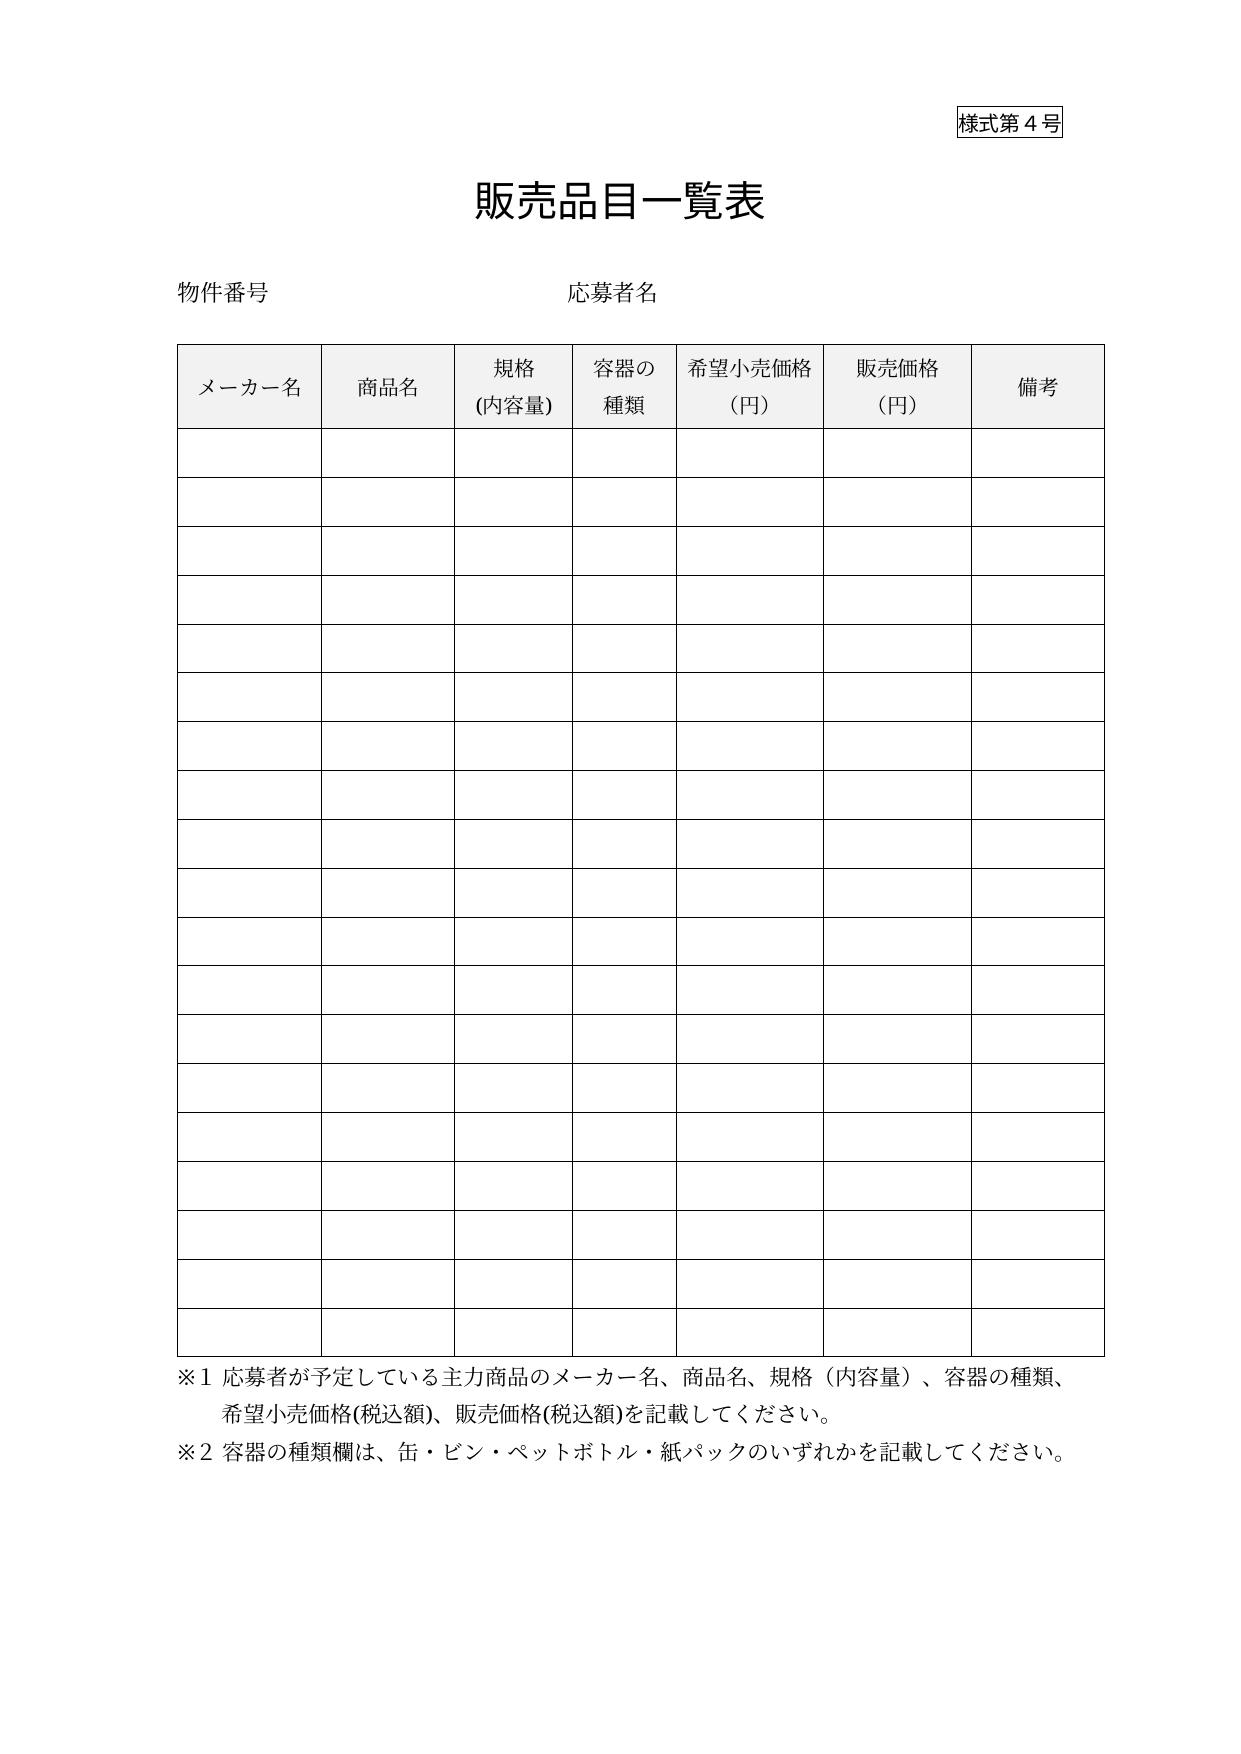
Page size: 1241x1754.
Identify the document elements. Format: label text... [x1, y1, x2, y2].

table_cell [677, 527, 823, 574]
table_cell [178, 1064, 321, 1112]
table_cell [573, 1064, 676, 1112]
table_cell [178, 966, 321, 1014]
table_cell [322, 820, 454, 868]
table_cell [573, 1211, 676, 1258]
table_cell [573, 869, 676, 917]
table_cell [178, 1211, 321, 1258]
table_cell [573, 527, 676, 574]
table_header 備考 [972, 345, 1104, 428]
table_cell [972, 918, 1104, 965]
table_cell [972, 1015, 1104, 1063]
table_cell [972, 478, 1104, 526]
table_cell [972, 1260, 1104, 1307]
table_cell [178, 918, 321, 965]
table_cell [322, 1015, 454, 1063]
table_cell [322, 966, 454, 1014]
table_cell [824, 869, 971, 917]
table_cell [972, 1064, 1104, 1112]
table_cell [972, 820, 1104, 868]
table_cell [178, 820, 321, 868]
table_cell [455, 918, 572, 965]
table_cell [455, 673, 572, 721]
table_cell [677, 869, 823, 917]
table_cell [824, 1309, 971, 1356]
table_cell [573, 673, 676, 721]
table_cell [824, 1015, 971, 1063]
table_cell [824, 478, 971, 526]
table_cell [178, 1015, 321, 1063]
table_cell [322, 722, 454, 770]
table_cell [322, 771, 454, 819]
text 販売品目一覧表 [177, 161, 1063, 236]
table_cell [455, 527, 572, 574]
table_cell [972, 1162, 1104, 1210]
table_cell [322, 1064, 454, 1112]
table_cell [824, 429, 971, 477]
table_cell [573, 771, 676, 819]
table_cell [455, 576, 572, 623]
table_cell [322, 1211, 454, 1258]
table_cell [178, 1309, 321, 1356]
table_cell [677, 625, 823, 672]
table_cell [573, 1260, 676, 1307]
table_cell [677, 576, 823, 623]
table_cell [677, 1309, 823, 1356]
table_cell [824, 1064, 971, 1112]
table_cell [972, 625, 1104, 672]
table_cell [455, 1211, 572, 1258]
table_cell [322, 1309, 454, 1356]
table_cell [178, 576, 321, 623]
table_cell [178, 1113, 321, 1161]
table_cell [178, 722, 321, 770]
table_cell [455, 771, 572, 819]
text ※１ 応募者が予定している主力商品のメーカー名、商品名、規格（内容量）、容器の種類、希望小売価格(税込額)、販売価格(税込額)を記載してください。 [177, 1357, 1063, 1432]
table_cell [824, 918, 971, 965]
table_cell [972, 1113, 1104, 1161]
table_cell [824, 625, 971, 672]
table_cell [178, 625, 321, 672]
table_header メーカー名 [178, 345, 321, 428]
table_cell [322, 429, 454, 477]
table_cell [455, 820, 572, 868]
table_cell [677, 1064, 823, 1112]
table_cell [677, 429, 823, 477]
table_cell [322, 1162, 454, 1210]
table_cell [824, 820, 971, 868]
table_cell [972, 966, 1104, 1014]
table_cell [824, 966, 971, 1014]
table_cell [455, 1015, 572, 1063]
table_cell [178, 478, 321, 526]
table_cell [573, 966, 676, 1014]
table_cell [322, 1260, 454, 1307]
table_cell [178, 869, 321, 917]
table_cell [322, 625, 454, 672]
table_cell [455, 1113, 572, 1161]
table_cell [677, 918, 823, 965]
table_cell [178, 673, 321, 721]
table_cell [322, 869, 454, 917]
table_header 商品名 [322, 345, 454, 428]
table_cell [824, 576, 971, 623]
text ※２ 容器の種類欄は、缶・ビン・ペットボトル・紙パックのいずれかを記載してください。 [177, 1432, 1063, 1470]
table_cell [677, 771, 823, 819]
table_cell [455, 1309, 572, 1356]
table_cell [824, 673, 971, 721]
table_cell [677, 478, 823, 526]
table_cell [455, 722, 572, 770]
table_cell [824, 527, 971, 574]
table_cell [455, 1162, 572, 1210]
table_cell [824, 1260, 971, 1307]
table_cell [972, 771, 1104, 819]
table_cell [573, 478, 676, 526]
table_cell [178, 429, 321, 477]
table_header 希望小売価格 （円） [677, 345, 823, 428]
table_cell [573, 429, 676, 477]
table_cell [573, 625, 676, 672]
table_cell [573, 918, 676, 965]
table_cell [677, 722, 823, 770]
table_cell [455, 625, 572, 672]
table_cell [972, 722, 1104, 770]
table_cell [677, 966, 823, 1014]
table_cell [322, 527, 454, 574]
table_cell [573, 1162, 676, 1210]
table_cell [972, 429, 1104, 477]
table_cell [824, 722, 971, 770]
text 物件番号 応募者名 [177, 273, 1063, 311]
table_cell [972, 576, 1104, 623]
table_cell [573, 1309, 676, 1356]
table_cell [322, 478, 454, 526]
table_cell [972, 869, 1104, 917]
table_cell [677, 1162, 823, 1210]
table_cell [677, 1211, 823, 1258]
table_cell [972, 673, 1104, 721]
table_cell [322, 1113, 454, 1161]
table_header 容器の 種類 [573, 345, 676, 428]
table_header 規格 (内容量) [455, 345, 572, 428]
table_cell [677, 1260, 823, 1307]
table_cell [972, 1211, 1104, 1258]
table_cell [573, 1113, 676, 1161]
table_cell [455, 478, 572, 526]
table_cell [178, 1162, 321, 1210]
table_cell [573, 576, 676, 623]
table_cell [824, 1162, 971, 1210]
table_cell [178, 1260, 321, 1307]
table_cell [677, 1015, 823, 1063]
table_cell [178, 527, 321, 574]
table_cell [322, 918, 454, 965]
table_cell [824, 771, 971, 819]
table_cell [972, 527, 1104, 574]
table_cell [573, 820, 676, 868]
table_cell [972, 1309, 1104, 1356]
table_cell [455, 966, 572, 1014]
table_cell [178, 771, 321, 819]
table_cell [677, 820, 823, 868]
table_cell [322, 673, 454, 721]
table_header 販売価格 （円） [824, 345, 971, 428]
table_cell [824, 1211, 971, 1258]
table_cell [322, 576, 454, 623]
table_cell [455, 869, 572, 917]
table_cell [677, 1113, 823, 1161]
table_cell [677, 673, 823, 721]
table_cell [455, 1064, 572, 1112]
table_cell [824, 1113, 971, 1161]
table_cell [455, 429, 572, 477]
table_cell [573, 722, 676, 770]
table_cell [455, 1260, 572, 1307]
table_cell [573, 1015, 676, 1063]
